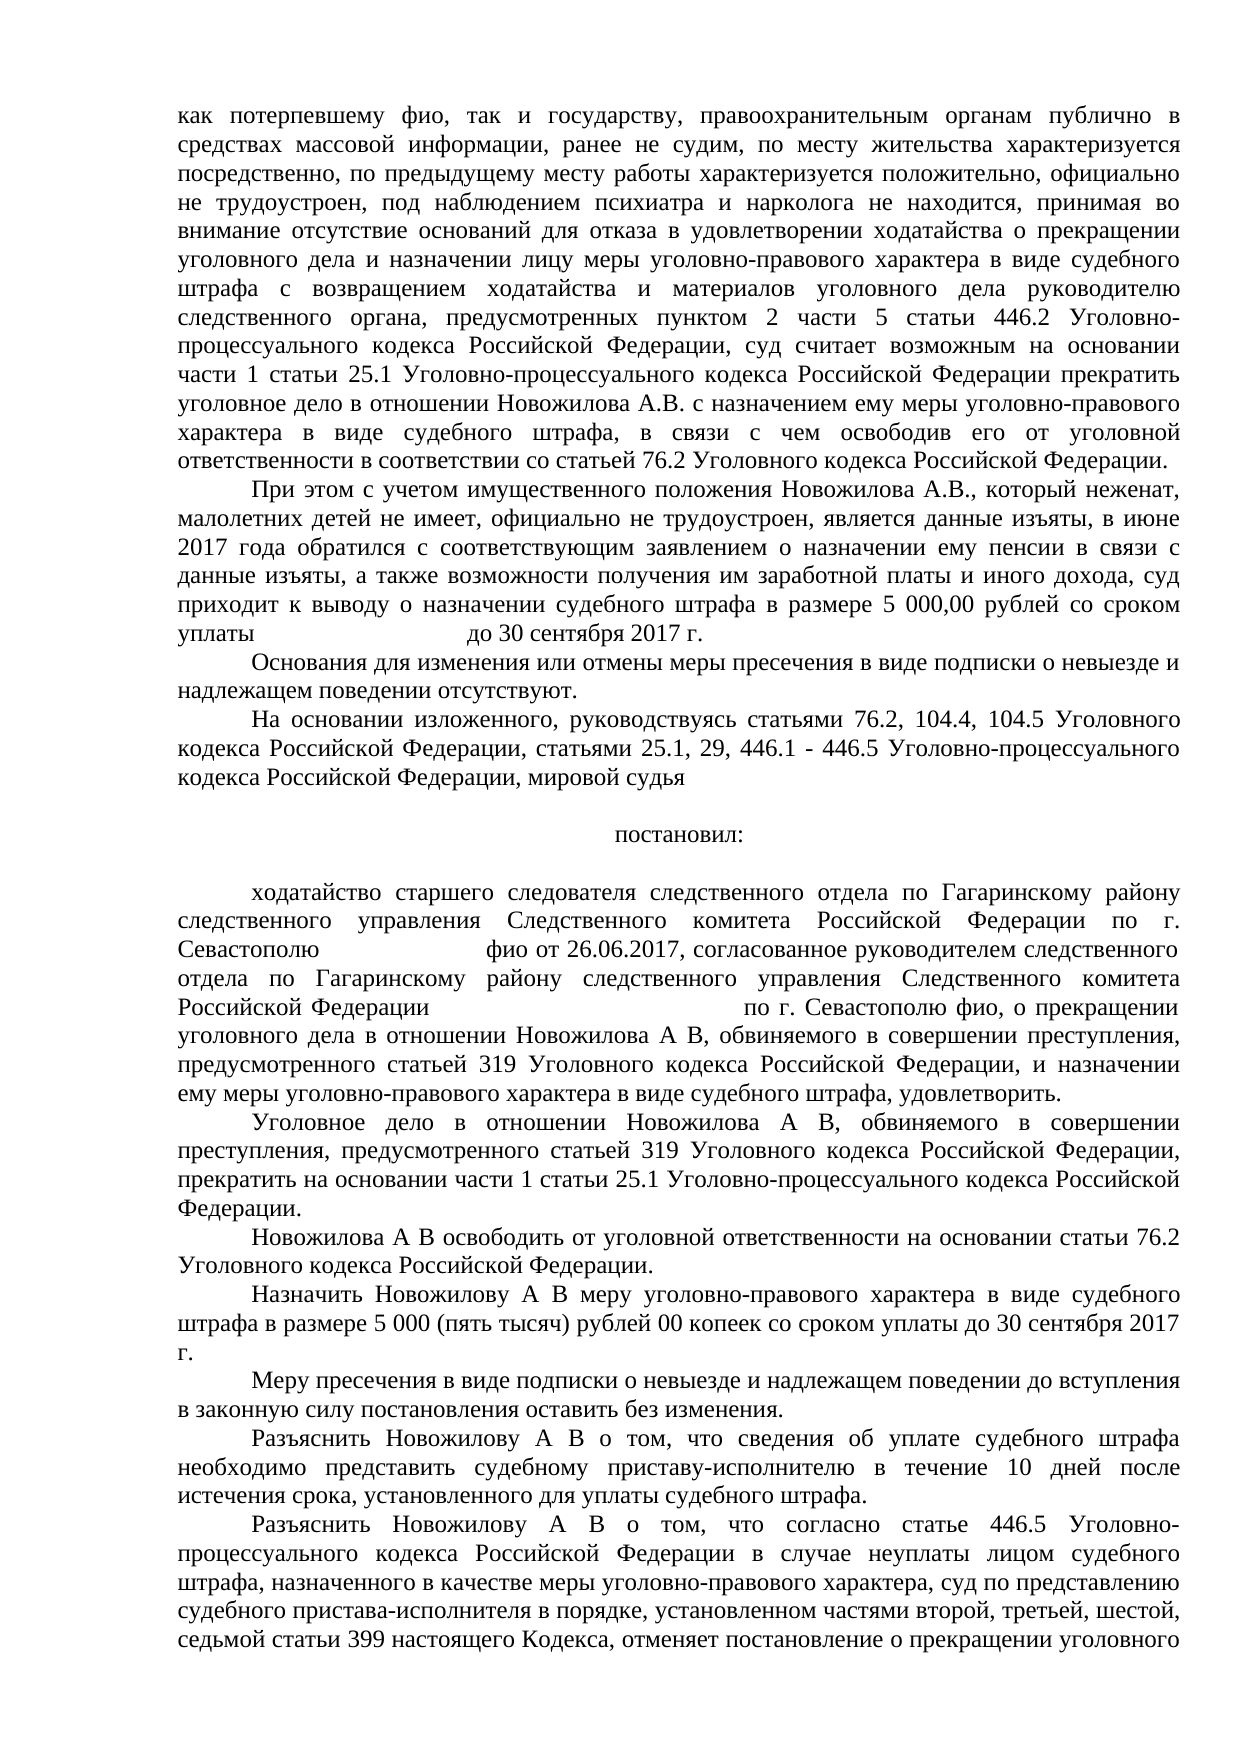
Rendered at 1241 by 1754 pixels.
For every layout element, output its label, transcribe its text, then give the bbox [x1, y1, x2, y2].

text При этом с учетом имущественного положения Новожилова А.В., который неженат, малолетних детей не имеет, официально не трудоустроен, является данные изъяты, в июне 2017 года обратился с соответствующим заявлением о назначении ему пенсии в связи с данные изъяты, а также возможности получения им заработной платы и иного дохода, суд приходит к выводу о назначении судебного штрафа в размере 5 000,00 рублей со сроком уплаты до 30 сентября 2017 г. [177, 474, 1181, 647]
text Назначить Новожилову А В меру уголовно-правового характера в виде судебного штрафа в размере 5 000 (пять тысяч) рублей 00 копеек со сроком уплаты до 30 сентября 2017 г. [177, 1279, 1181, 1365]
text Разъяснить Новожилову А В о том, что сведения об уплате судебного штрафа необходимо представить судебному приставу-исполнителю в течение 10 дней после истечения срока, установленного для уплаты судебного штрафа. [177, 1423, 1181, 1509]
text ходатайство старшего следователя следственного отдела по Гагаринскому району следственного управления Следственного комитета Российской Федерации по г. Севастополю фио от 26.06.2017, согласованное руководителем следственного отдела по Гагаринскому району следственного управления Следственного комитета Российской Федерации по г. Севастополю фио, о прекращении уголовного дела в отношении Новожилова А В, обвиняемого в совершении преступления, предусмотренного статьей 319 Уголовного кодекса Российской Федерации, и назначении ему меры уголовно-правового характера в виде судебного штрафа, удовлетворить. [177, 877, 1181, 1107]
text На основании изложенного, руководствуясь статьями 76.2, 104.4, 104.5 Уголовного кодекса Российской Федерации, статьями 25.1, 29, 446.1 - 446.5 Уголовно-процессуального кодекса Российской Федерации, мировой судья [177, 704, 1181, 790]
text Основания для изменения или отмены меры пресечения в виде подписки о невыезде и надлежащем поведении отсутствуют. [177, 647, 1181, 704]
text Уголовное дело в отношении Новожилова А В, обвиняемого в совершении преступления, предусмотренного статьей 319 Уголовного кодекса Российской Федерации, прекратить на основании части 1 статьи 25.1 Уголовно-процессуального кодекса Российской Федерации. [177, 1107, 1181, 1222]
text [177, 100, 1181, 474]
text постановил: [177, 819, 1181, 848]
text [177, 1509, 1181, 1653]
text Новожилова А В освободить от уголовной ответственности на основании статьи 76.2 Уголовного кодекса Российской Федерации. [177, 1222, 1181, 1279]
text Меру пресечения в виде подписки о невыезде и надлежащем поведении до вступления в законную силу постановления оставить без изменения. [177, 1365, 1181, 1423]
